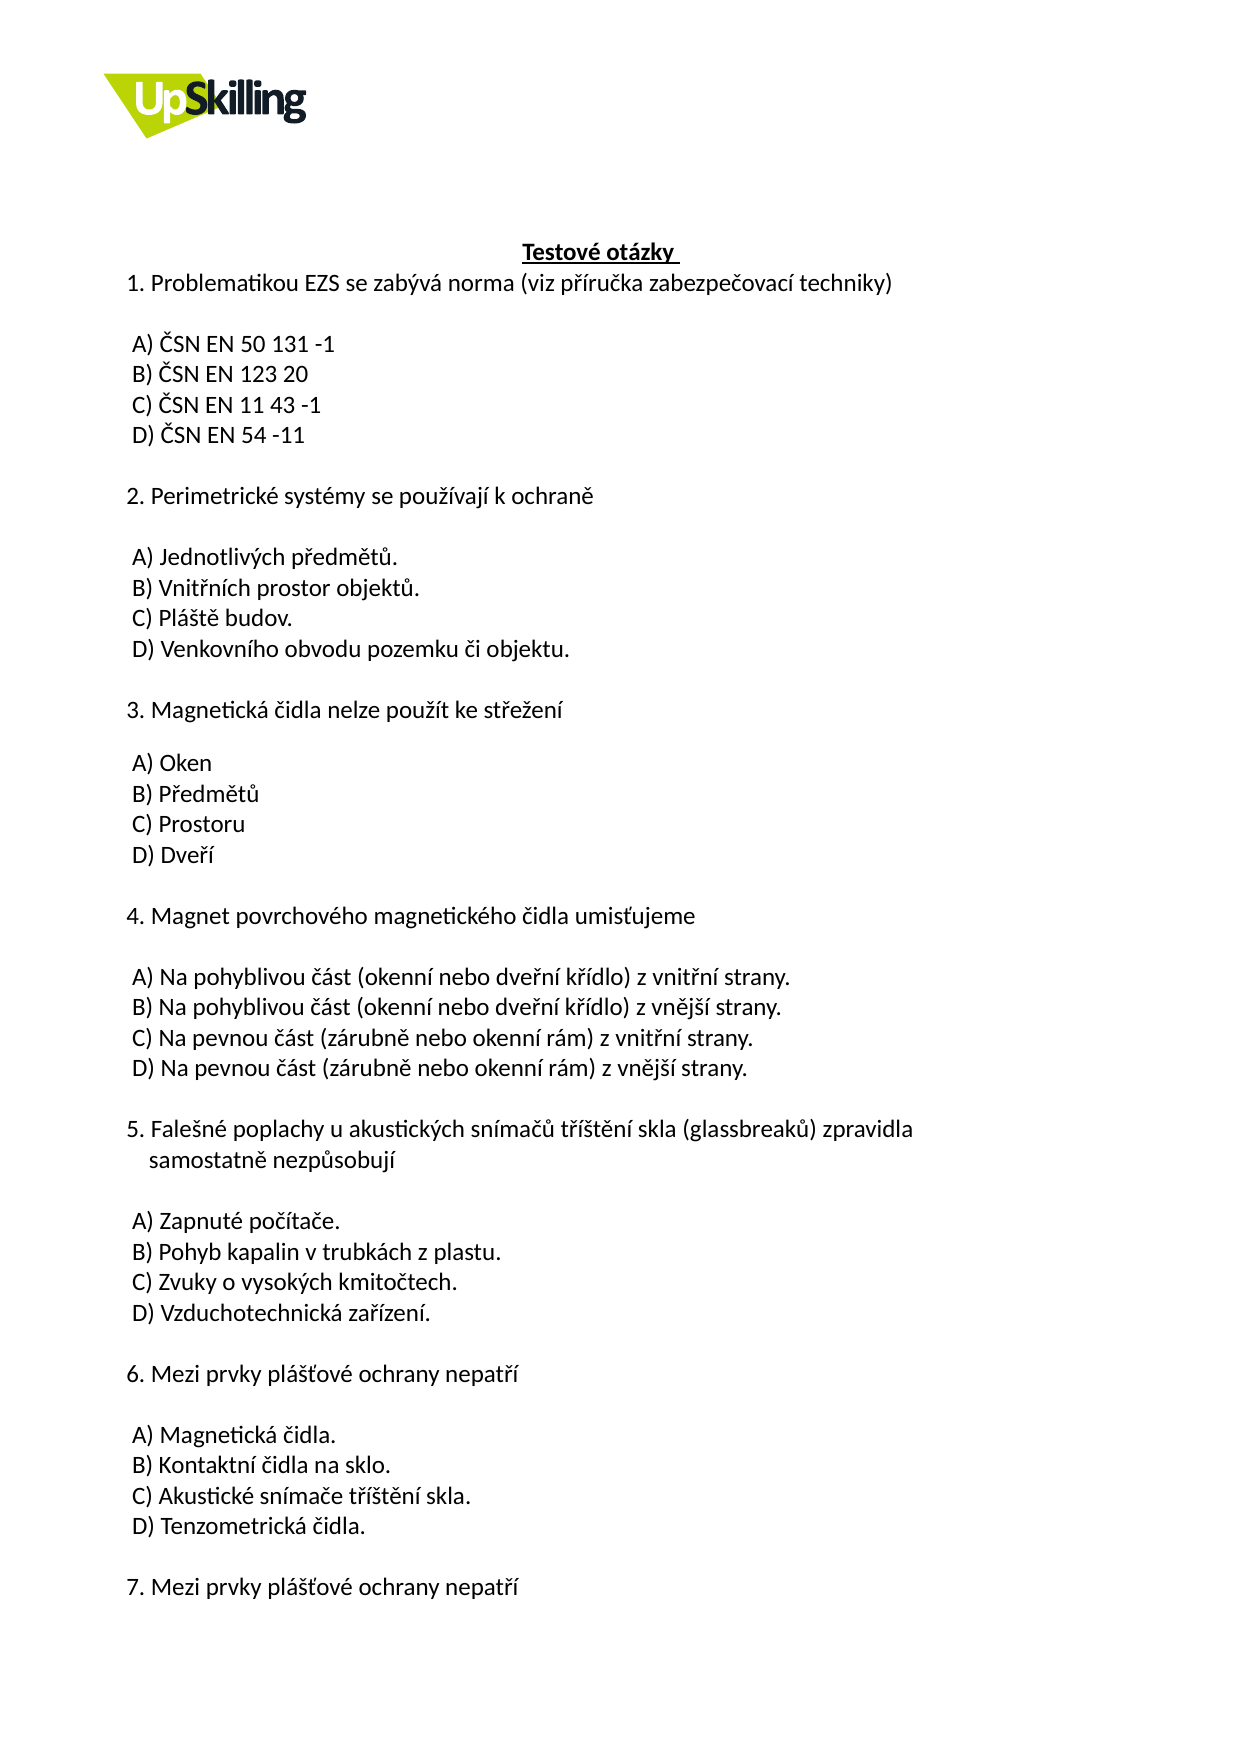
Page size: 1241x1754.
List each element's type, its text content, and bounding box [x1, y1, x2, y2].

text A) Oken [103, 747, 1093, 778]
text B) Kontaktní čidla na sklo. [103, 1449, 1093, 1480]
text A) ČSN EN 50 131 -1 [103, 328, 1093, 358]
text C) Akustické snímače tříštění skla. [103, 1480, 1093, 1510]
text A) Na pohyblivou část (okenní nebo dveřní křídlo) z vnitřní strany. [103, 961, 1093, 992]
text 6. Mezi prvky plášťové ochrany nepatří [103, 1358, 1093, 1388]
text 4. Magnet povrchového magnetického čidla umisťujeme [103, 900, 1093, 931]
text 2. Perimetrické systémy se používají k ochraně [103, 481, 1093, 511]
text 1. Problematikou EZS se zabývá norma (viz příručka zabezpečovací techniky) [103, 267, 1093, 297]
text D) Vzduchotechnická zařízení. [103, 1297, 1093, 1327]
text D) Tenzometrická čidla. [103, 1510, 1093, 1541]
text B) Předmětů [103, 778, 1093, 808]
text samostatně nezpůsobují [103, 1144, 1093, 1175]
text D) ČSN EN 54 -11 [103, 419, 1093, 450]
text A) Magnetická čidla. [103, 1419, 1093, 1449]
text C) Prostoru [103, 808, 1093, 839]
text C) Na pevnou část (zárubně nebo okenní rám) z vnitřní strany. [103, 1022, 1093, 1053]
text D) Na pevnou část (zárubně nebo okenní rám) z vnější strany. [103, 1053, 1093, 1083]
text B) ČSN EN 123 20 [103, 358, 1093, 389]
text D) Dveří [103, 839, 1093, 869]
text A) Jednotlivých předmětů. [103, 542, 1093, 572]
text 5. Falešné poplachy u akustických snímačů tříštění skla (glassbreaků) zpravidla [103, 1114, 1093, 1144]
text 7. Mezi prvky plášťové ochrany nepatří [103, 1571, 1093, 1602]
text B) Na pohyblivou část (okenní nebo dveřní křídlo) z vnější strany. [103, 992, 1093, 1022]
text C) Pláště budov. [103, 603, 1093, 633]
text C) Zvuky o vysokých kmitočtech. [103, 1266, 1093, 1297]
text D) Venkovního obvodu pozemku či objektu. [103, 633, 1093, 664]
text B) Pohyb kapalin v trubkách z plastu. [103, 1236, 1093, 1266]
text B) Vnitřních prostor objektů. [103, 572, 1093, 603]
text C) ČSN EN 11 43 -1 [103, 389, 1093, 419]
text 3. Magnetická čidla nelze použít ke střežení [103, 694, 1093, 725]
text Testové otázky [103, 236, 1093, 267]
text A) Zapnuté počítače. [103, 1205, 1093, 1236]
